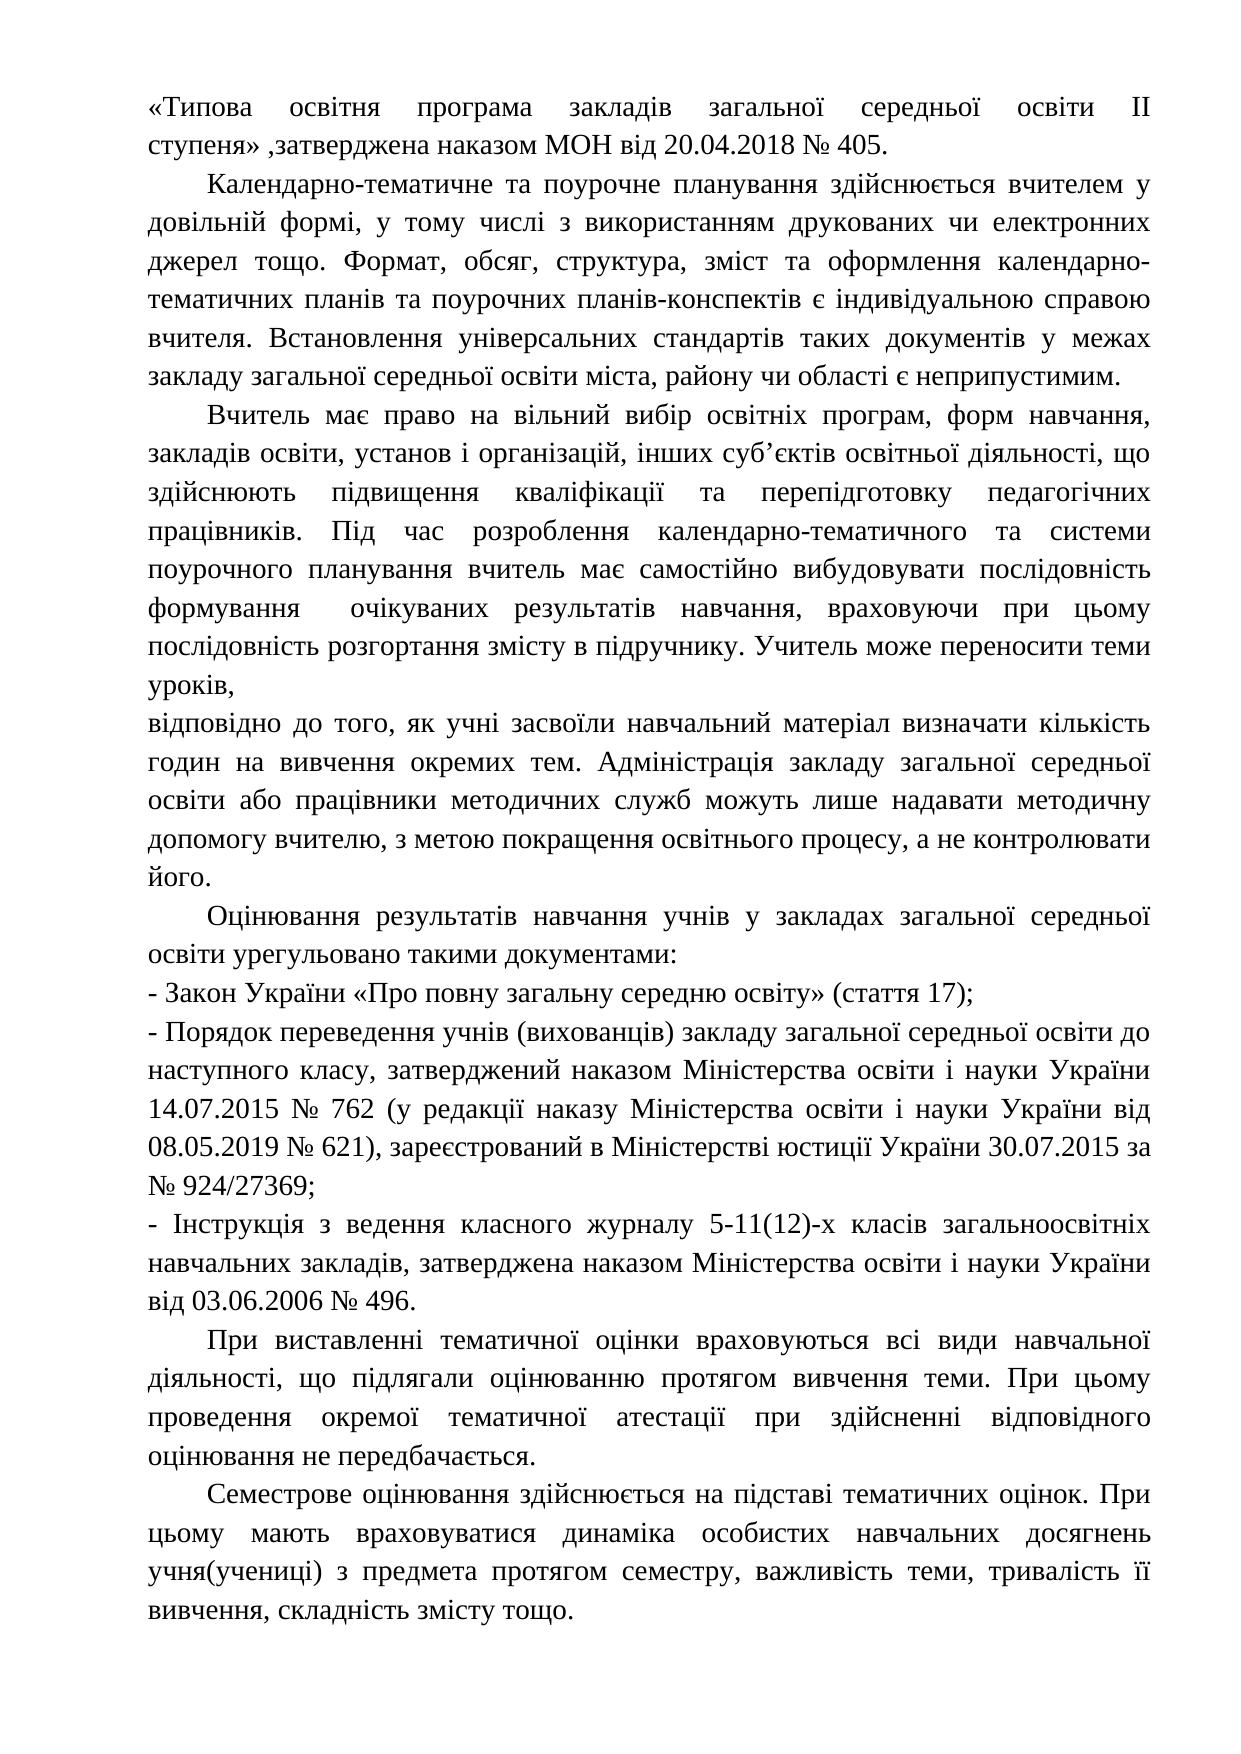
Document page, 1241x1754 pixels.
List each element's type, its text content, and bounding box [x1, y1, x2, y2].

text Календарно-тематичне та поурочне планування здійснюється вчителем у довільній формі, у тому числі з використанням друкованих чи електронних джерел тощо. Формат, обсяг, структура, зміст та оформлення календарно-тематичних планів та поурочних планів-конспектів є індивідуальною справою вчителя. Встановлення універсальних стандартів таких документів у межах закладу загальної середньої освіти міста, району чи області є неприпустимим. [148, 166, 1152, 392]
text Оцінювання результатів навчання учнів у закладах загальної середньої освіти урегульовано такими документами: [148, 898, 1152, 970]
text Вчитель має право на вільний вибір освітніх програм, форм навчання, закладів освіти, установ і організацій, інших суб’єктів освітньої діяльності, що здійснюють підвищення кваліфікації та перепідготовку педагогічних працівників. Під час розроблення календарно-тематичного та системи поурочного планування вчитель має самостійно вибудовувати послідовність формування очікуваних результатів навчання, враховуючи при цьому послідовність розгортання змісту в підручнику. Учитель може переносити теми уроків, [148, 397, 1152, 700]
text - Порядок переведення учнів (вихованців) закладу загальної середньої освіти до наступного класу, затверджений наказом Міністерства освіти і науки України 14.07.2015 № 762 (у редакції наказу Міністерства освіти і науки України від 08.05.2019 № 621), зареєстрований в Міністерстві юстиції України 30.07.2015 за № 924/27369; [148, 1014, 1152, 1201]
text - Інструкція з ведення класного журналу 5-11(12)-х класів загальноосвітніх навчальних закладів, затверджена наказом Міністерства освіти і науки України від 03.06.2006 № 496. [148, 1206, 1152, 1317]
text відповідно до того, як учні засвоїли навчальний матеріал визначати кількість годин на вивчення окремих тем. Адміністрація закладу загальної середньої освіти або працівники методичних служб можуть лише надавати методичну допомогу вчителю, з метою покращення освітнього процесу, а не контролювати його. [148, 705, 1152, 893]
text При виставленні тематичної оцінки враховуються всі види навчальної діяльності, що підлягали оцінюванню протягом вивчення теми. При цьому проведення окремої тематичної атестації при здійсненні відповідного оцінювання не передбачається. [148, 1322, 1152, 1471]
text «Типова освітня програма закладів загальної середньої освіти ІІ ступеня» ,затверджена наказом МОН від 20.04.2018 № 405. [148, 89, 1152, 161]
text - Закон України «Про повну загальну середню освіту» (стаття 17); [148, 975, 1152, 1009]
text Семестрове оцінювання здійснюється на підставі тематичних оцінок. При цьому мають враховуватися динаміка особистих навчальних досягнень учня(учениці) з предмета протягом семестру, важливість теми, тривалість її вивчення, складність змісту тощо. [148, 1476, 1152, 1625]
